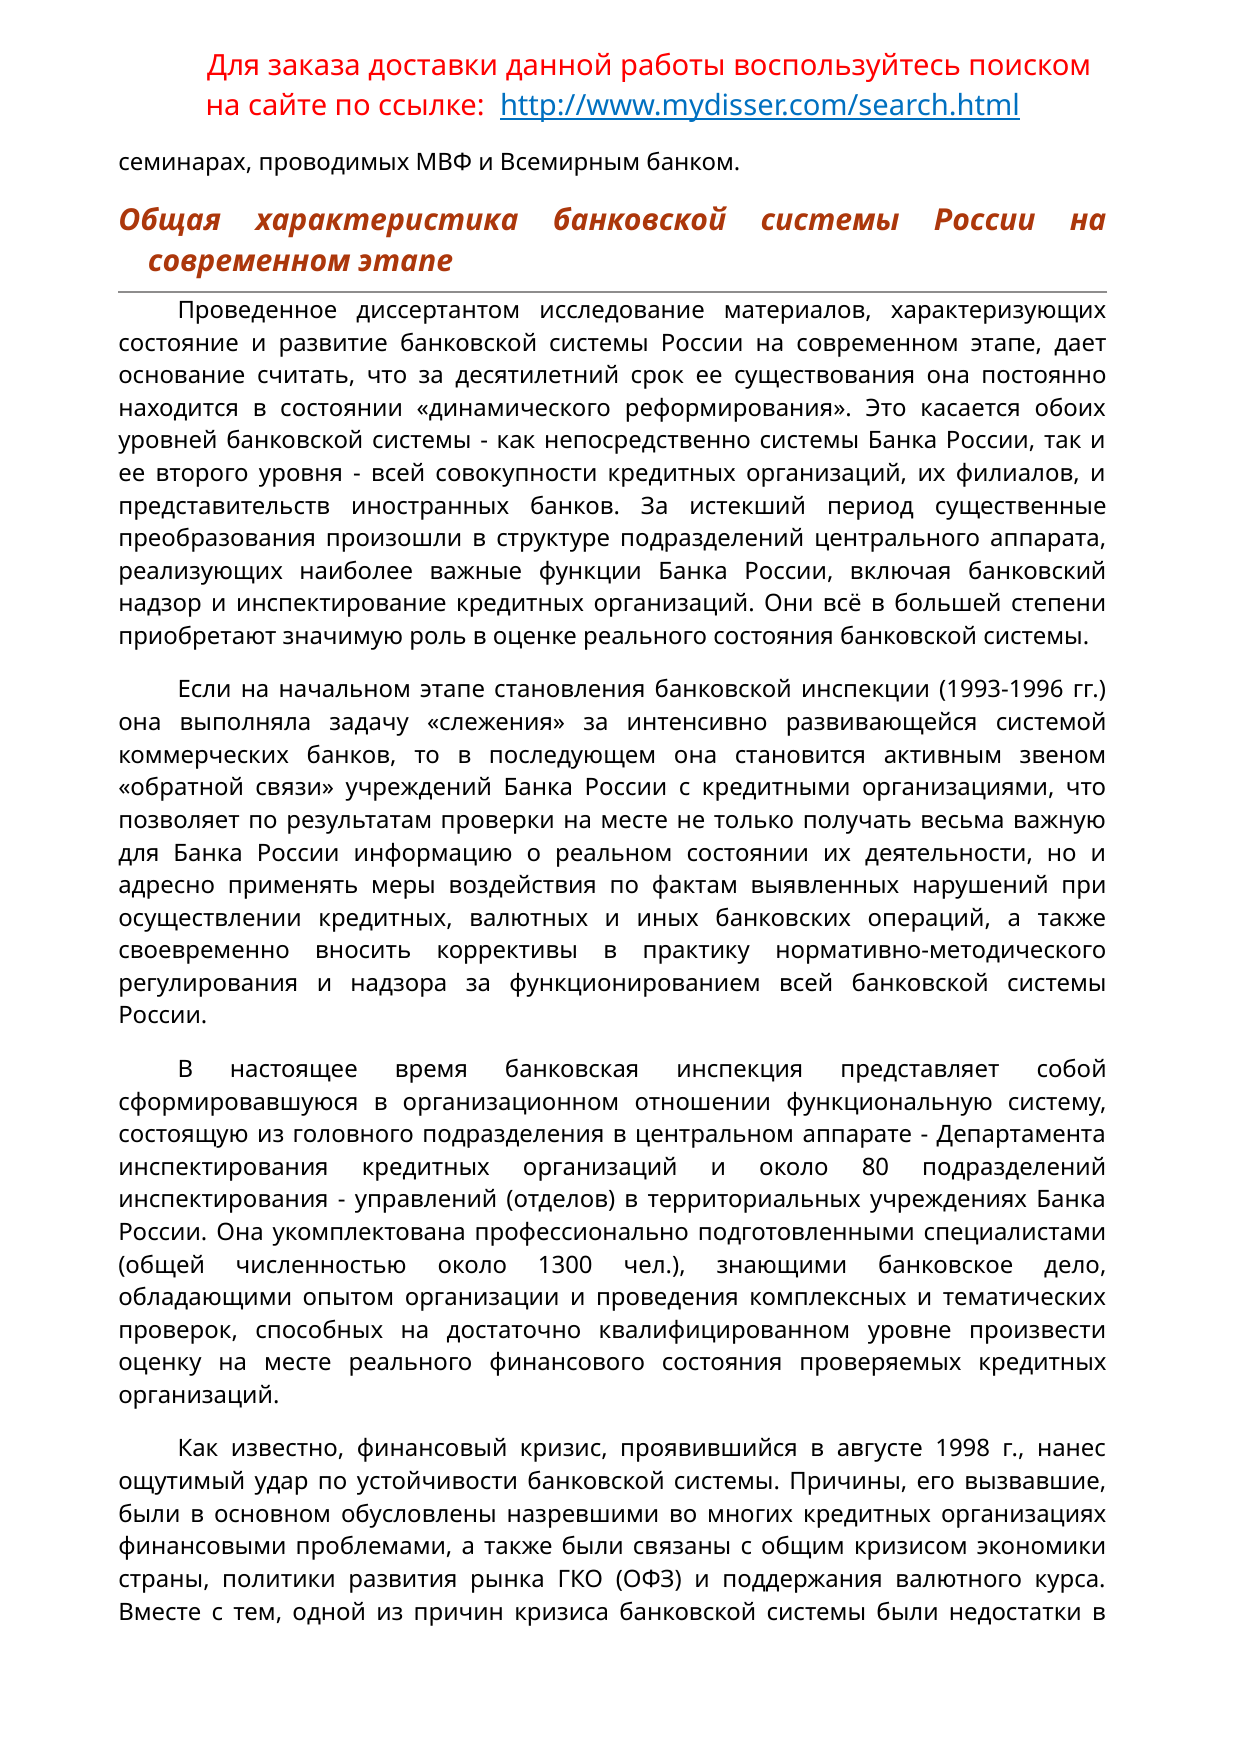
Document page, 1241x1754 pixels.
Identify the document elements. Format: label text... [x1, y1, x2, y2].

subtitle Общая характеристика банковской системы России на современном этапе [118, 198, 1107, 291]
